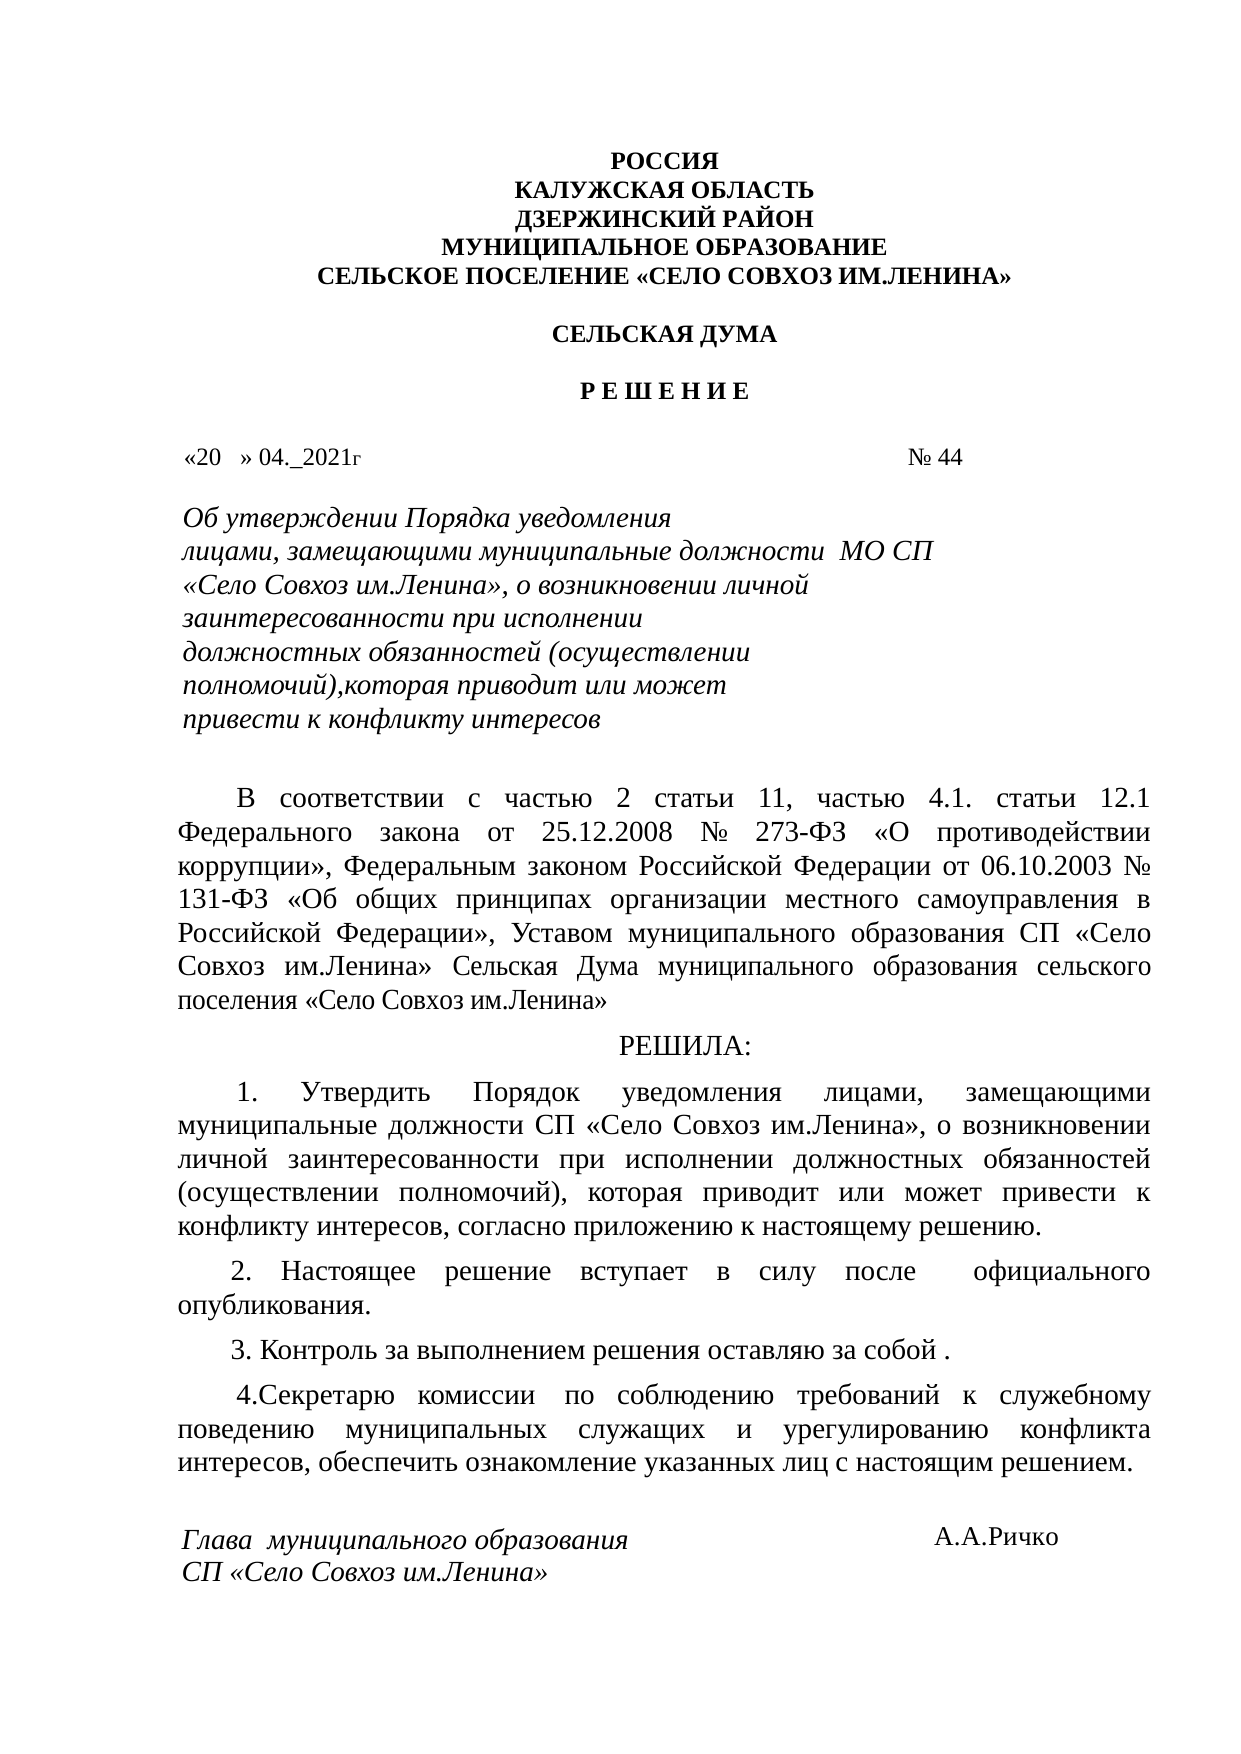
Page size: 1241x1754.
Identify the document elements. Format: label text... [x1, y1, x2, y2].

text 4.Секретарю комиссии по соблюдению требований к служебному поведению муниципальных служащих и урегулированию конфликта интересов, обеспечить ознакомление указанных лиц с настоящим решением. [177, 1377, 1152, 1478]
table_header Об утверждении Порядка уведомления лицами, замещающими муниципальные должности МО СП «Село Совхоз им.Ленина», о возникновении личной заинтересованности при исполнении должностных обязанностей (осуществлении полномочий),которая приводит или может привести к конфликту интересов [175, 500, 848, 734]
text ДЗЕРЖИНСКИЙ РАЙОН [177, 204, 1152, 232]
text Глава муниципального образования [628, 1523, 1164, 1556]
text 2. Настоящее решение вступает в силу после официального опубликования. [177, 1253, 1152, 1320]
text СП «Село Совхоз им.Ленина» [181, 1556, 1164, 1588]
text 3. Контроль за выполнением решения оставляю за собой . [177, 1332, 1152, 1366]
text КАЛУЖСКАЯ ОБЛАСТЬ [177, 175, 1152, 204]
text Р Е Ш Е Н И Е [177, 376, 1152, 405]
text «20 » 04._2021г № 44 [177, 442, 1152, 471]
text 1. Утвердить Порядок уведомления лицами, замещающими муниципальные должности СП «Село Совхоз им.Ленина», о возникновении личной заинтересованности при исполнении должностных обязанностей (осуществлении полномочий), которая приводит или может привести к конфликту интересов, согласно приложению к настоящему решению. [177, 1074, 1152, 1242]
text СЕЛЬСКОЕ ПОСЕЛЕНИЕ «СЕЛО СОВХОЗ ИМ.ЛЕНИНА» [177, 261, 1152, 290]
text В соответствии с частью 2 статьи 11, частью 4.1. статьи 12.1 Федерального закона от 25.12.2008 № 273-ФЗ «О противодействии коррупции», Федеральным законом Российской Федерации от 06.10.2003 № 131-ФЗ «Об общих принципах организации местного самоуправления в Российской Федерации», Уставом муниципального образования СП «Село Совхоз им.Ленина» Сельская Дума муниципального образования сельского поселения «Село Совхоз им.Ленина» [177, 781, 1152, 1015]
text РОССИЯ [177, 146, 1152, 175]
text СЕЛЬСКАЯ ДУМА [177, 319, 1152, 347]
text РЕШИЛА: [177, 1028, 1134, 1061]
text МУНИЦИПАЛЬНОЕ ОБРАЗОВАНИЕ [177, 232, 1152, 261]
table_header [848, 500, 1209, 734]
